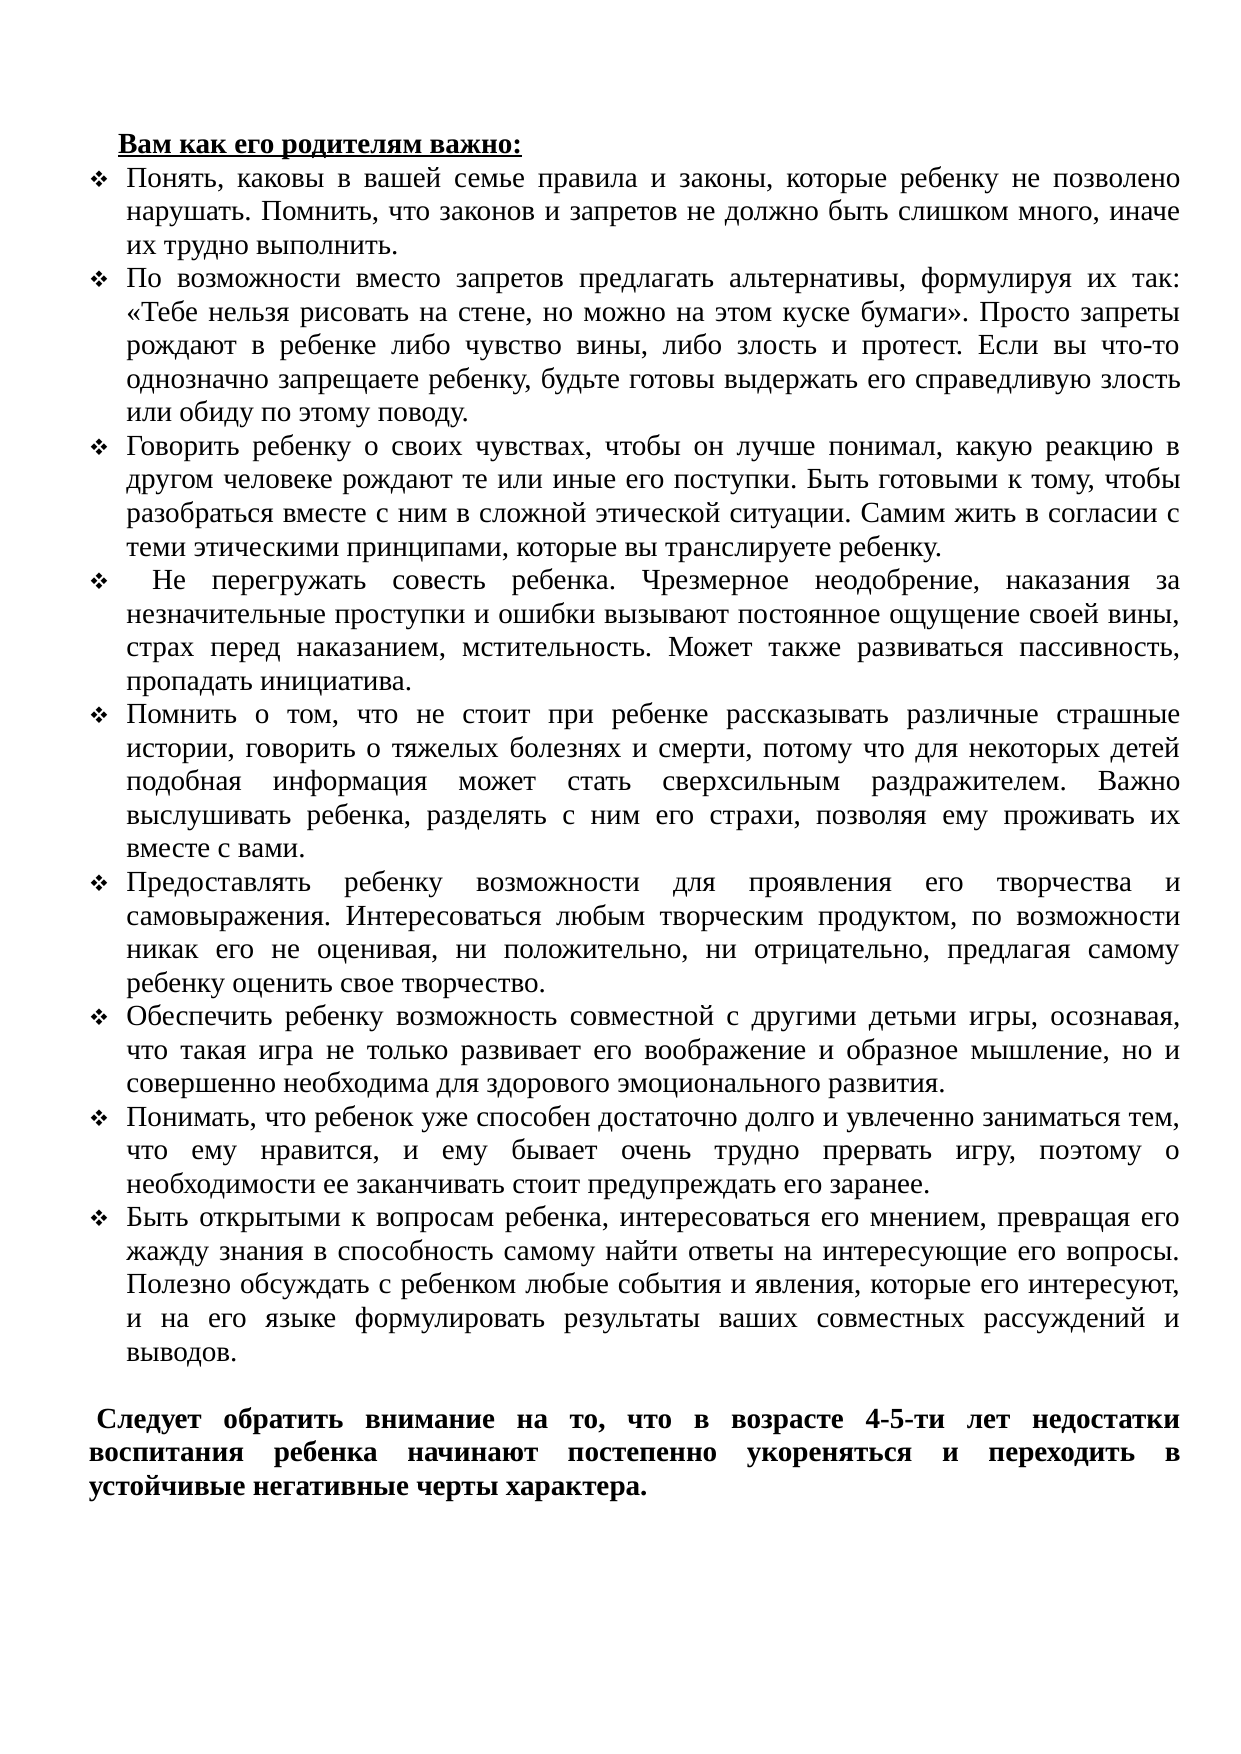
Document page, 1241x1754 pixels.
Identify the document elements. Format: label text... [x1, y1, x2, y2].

list Помнить о том, что не стоит при ребенке рассказывать различные страшные истории, говорить о тяжелых болезнях и смерти, потому что для некоторых детей подобная информация может стать сверхсильным раздражителем. Важно выслушивать ребенка, разделять с ним его страхи, позволяя ему проживать их вместе с вами. [89, 696, 1181, 864]
text Следует обратить внимание на то, что в возрасте 4-5-ти лет недостатки воспитания ребенка начинают постепенно укореняться и переходить в устойчивые негативные черты характера. [89, 1401, 1181, 1501]
list Понимать, что ребенок уже способен достаточно долго и увлеченно заниматься тем, что ему нравится, и ему бывает очень трудно прервать игру, поэтому о необходимости ее заканчивать стоит предупреждать его заранее. [89, 1099, 1181, 1199]
list Предоставлять ребенку возможности для проявления его творчества и самовыражения. Интересоваться любым творческим продуктом, по возможности никак его не оценивая, ни положительно, ни отрицательно, предлагая самому ребенку оценить свое творчество. [89, 864, 1181, 998]
list Обеспечить ребенку возможность совместной с другими детьми игры, осознавая, что такая игра не только развивает его воображение и образное мышление, но и совершенно необходима для здорового эмоционального развития. [89, 998, 1181, 1099]
list Понять, каковы в вашей семье правила и законы, которые ребенку не позволено нарушать. Помнить, что законов и запретов не должно быть слишком много, иначе их трудно выполнить. [89, 160, 1181, 260]
text Вам как его родителям важно: [89, 126, 1181, 160]
list По возможности вместо запретов предлагать альтернативы, формулируя их так: «Тебе нельзя рисовать на стене, но можно на этом куске бумаги». Просто запреты рождают в ребенке либо чувство вины, либо злость и протест. Если вы что-то однозначно запрещаете ребенку, будьте готовы выдержать его справедливую злость или обиду по этому поводу. [89, 260, 1181, 428]
list Говорить ребенку о своих чувствах, чтобы он лучше понимал, какую реакцию в другом человеке рождают те или иные его поступки. Быть готовыми к тому, чтобы разобраться вместе с ним в сложной этической ситуации. Самим жить в согласии с теми этическими принципами, которые вы транслируете ребенку. [89, 428, 1181, 562]
list Быть открытыми к вопросам ребенка, интересоваться его мнением, превращая его жажду знания в способность самому найти ответы на интересующие его вопросы. Полезно обсуждать с ребенком любые события и явления, которые его интересуют, и на его языке формулировать результаты ваших совместных рассуждений и выводов. [89, 1199, 1181, 1367]
list Не перегружать совесть ребенка. Чрезмерное неодобрение, наказания за незначительные проступки и ошибки вызывают постоянное ощущение своей вины, страх перед наказанием, мстительность. Может также развиваться пассивность, пропадать инициатива. [89, 562, 1181, 696]
